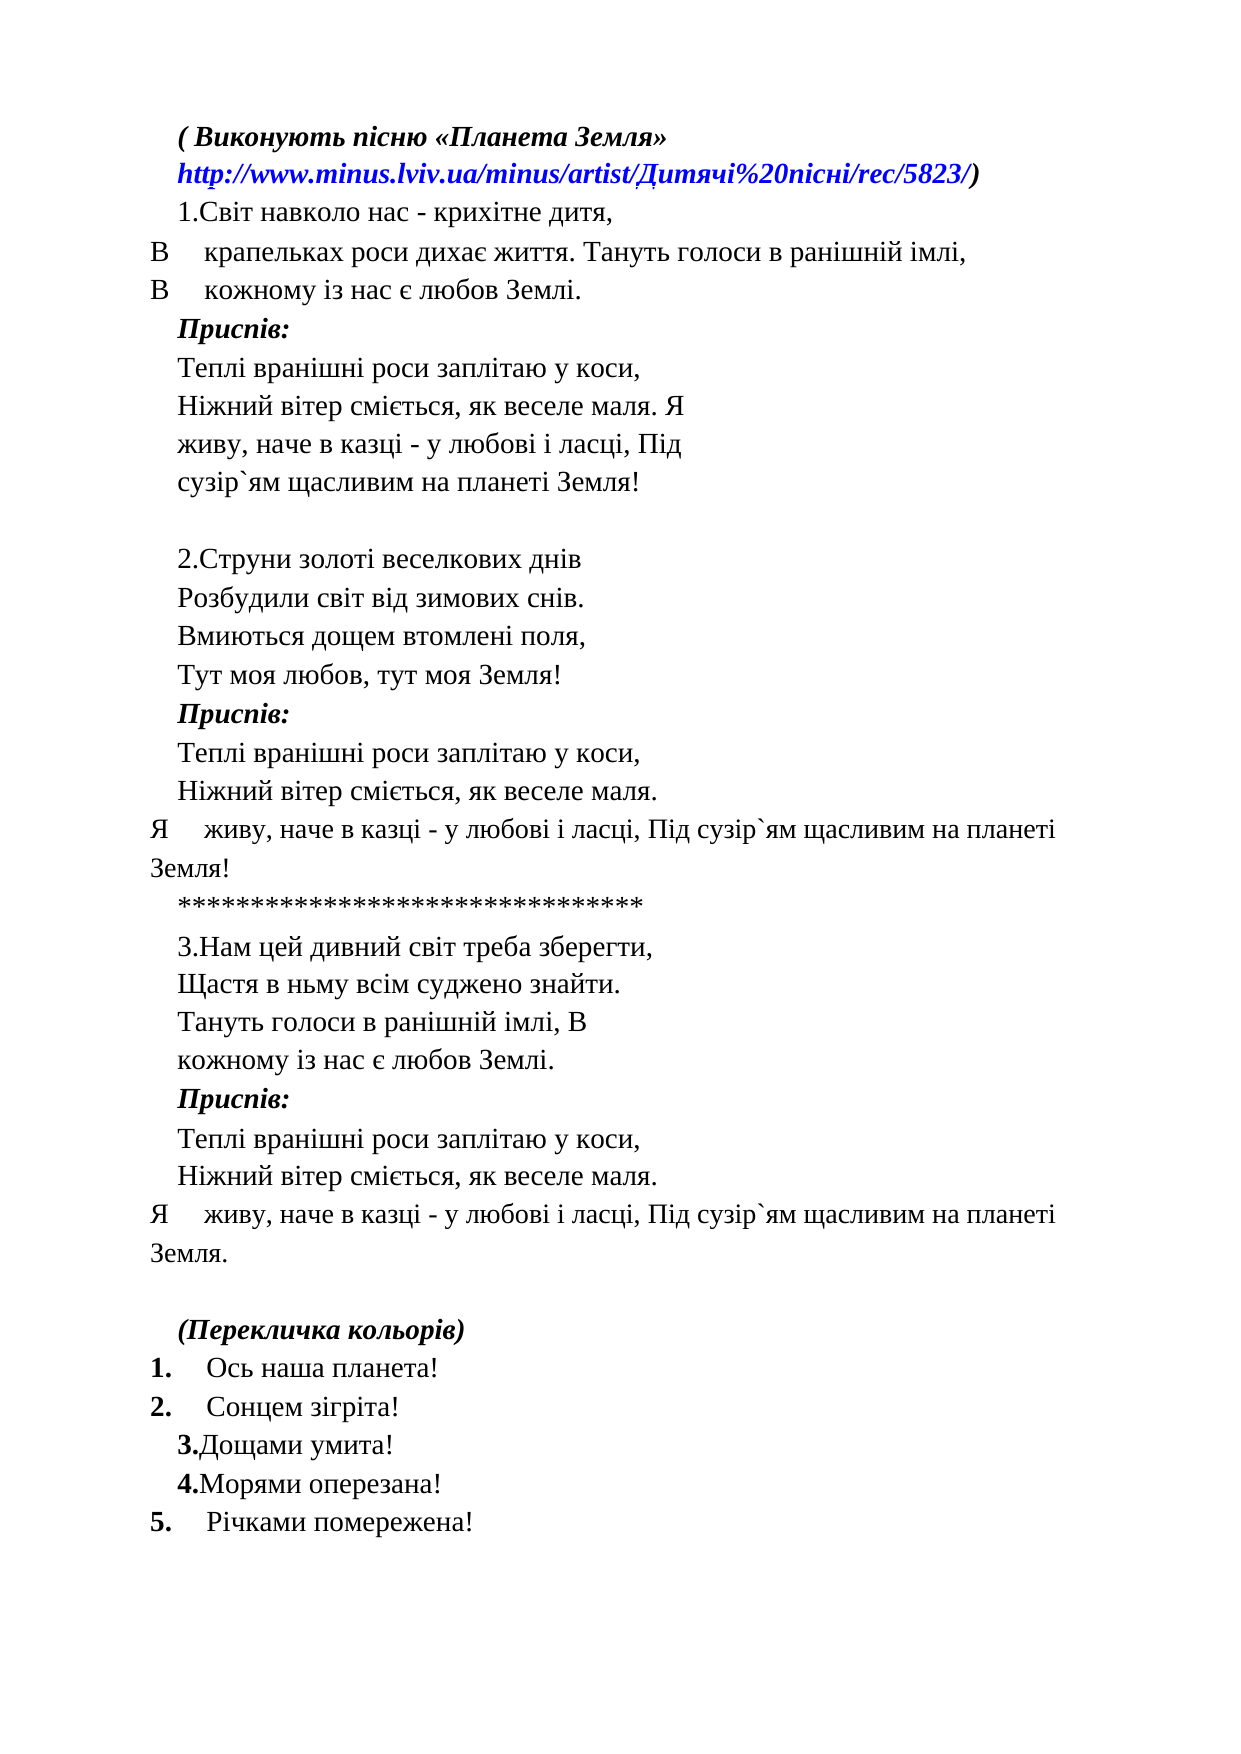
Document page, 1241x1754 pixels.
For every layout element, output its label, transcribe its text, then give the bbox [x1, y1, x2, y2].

text ******************************** [177, 889, 1090, 922]
list живу, наче в казці - у любові і ласці, Під сузір`ям щасливим на планеті Земля. [150, 1198, 1090, 1268]
list крапельках роси дихає життя. Тануть голоси в ранішній імлі, [150, 234, 1090, 267]
list Сонцем зігріта! [150, 1389, 1090, 1422]
text Вмиються дощем втомлені поля, [177, 618, 1090, 652]
text Приспів: [177, 311, 1090, 345]
text 3.Дощами умита! [177, 1427, 1090, 1461]
list Річками помережена! [150, 1504, 1090, 1538]
list Ось наша планета! [150, 1350, 1090, 1384]
list кожному із нас є любов Землі. [150, 272, 1090, 306]
text Приспів: [177, 1082, 1090, 1115]
text Теплі вранішні роси заплітаю у коси, Ніжний вітер сміється, як веселе маля. [177, 1121, 658, 1191]
text Теплі вранішні роси заплітаю у коси, Ніжний вітер сміється, як веселе маля. [177, 735, 658, 806]
text Теплі вранішні роси заплітаю у коси, Ніжний вітер сміється, як веселе маля. Я живу, наче в казці - у любові і ласці, Під сузір`ям щасливим на планеті Земля! [177, 350, 692, 497]
text Розбудили світ від зимових снів. [177, 580, 1090, 613]
text 4.Морями оперезана! [177, 1466, 1090, 1499]
text ( Виконують пісню «Планета Земля» http://www.minus.lviv.ua/minus/artist/Дитячі%20пісні/rec/5823/) 1.Світ навколо нас - крихітне дитя, [177, 119, 981, 227]
text 2.Струни золоті веселкових днів [177, 541, 1090, 575]
list живу, наче в казці - у любові і ласці, Під сузір`ям щасливим на планеті Земля! [150, 812, 1090, 883]
text (Перекличка кольорів) [177, 1312, 1090, 1346]
text Приспів: [177, 696, 1090, 730]
text 3.Нам цей дивний світ треба зберегти, Щастя в ньму всім суджено знайти. Тануть голоси в ранішній імлі, В кожному із нас є любов Землі. [177, 929, 654, 1076]
text Тут моя любов, тут моя Земля! [177, 657, 1090, 691]
